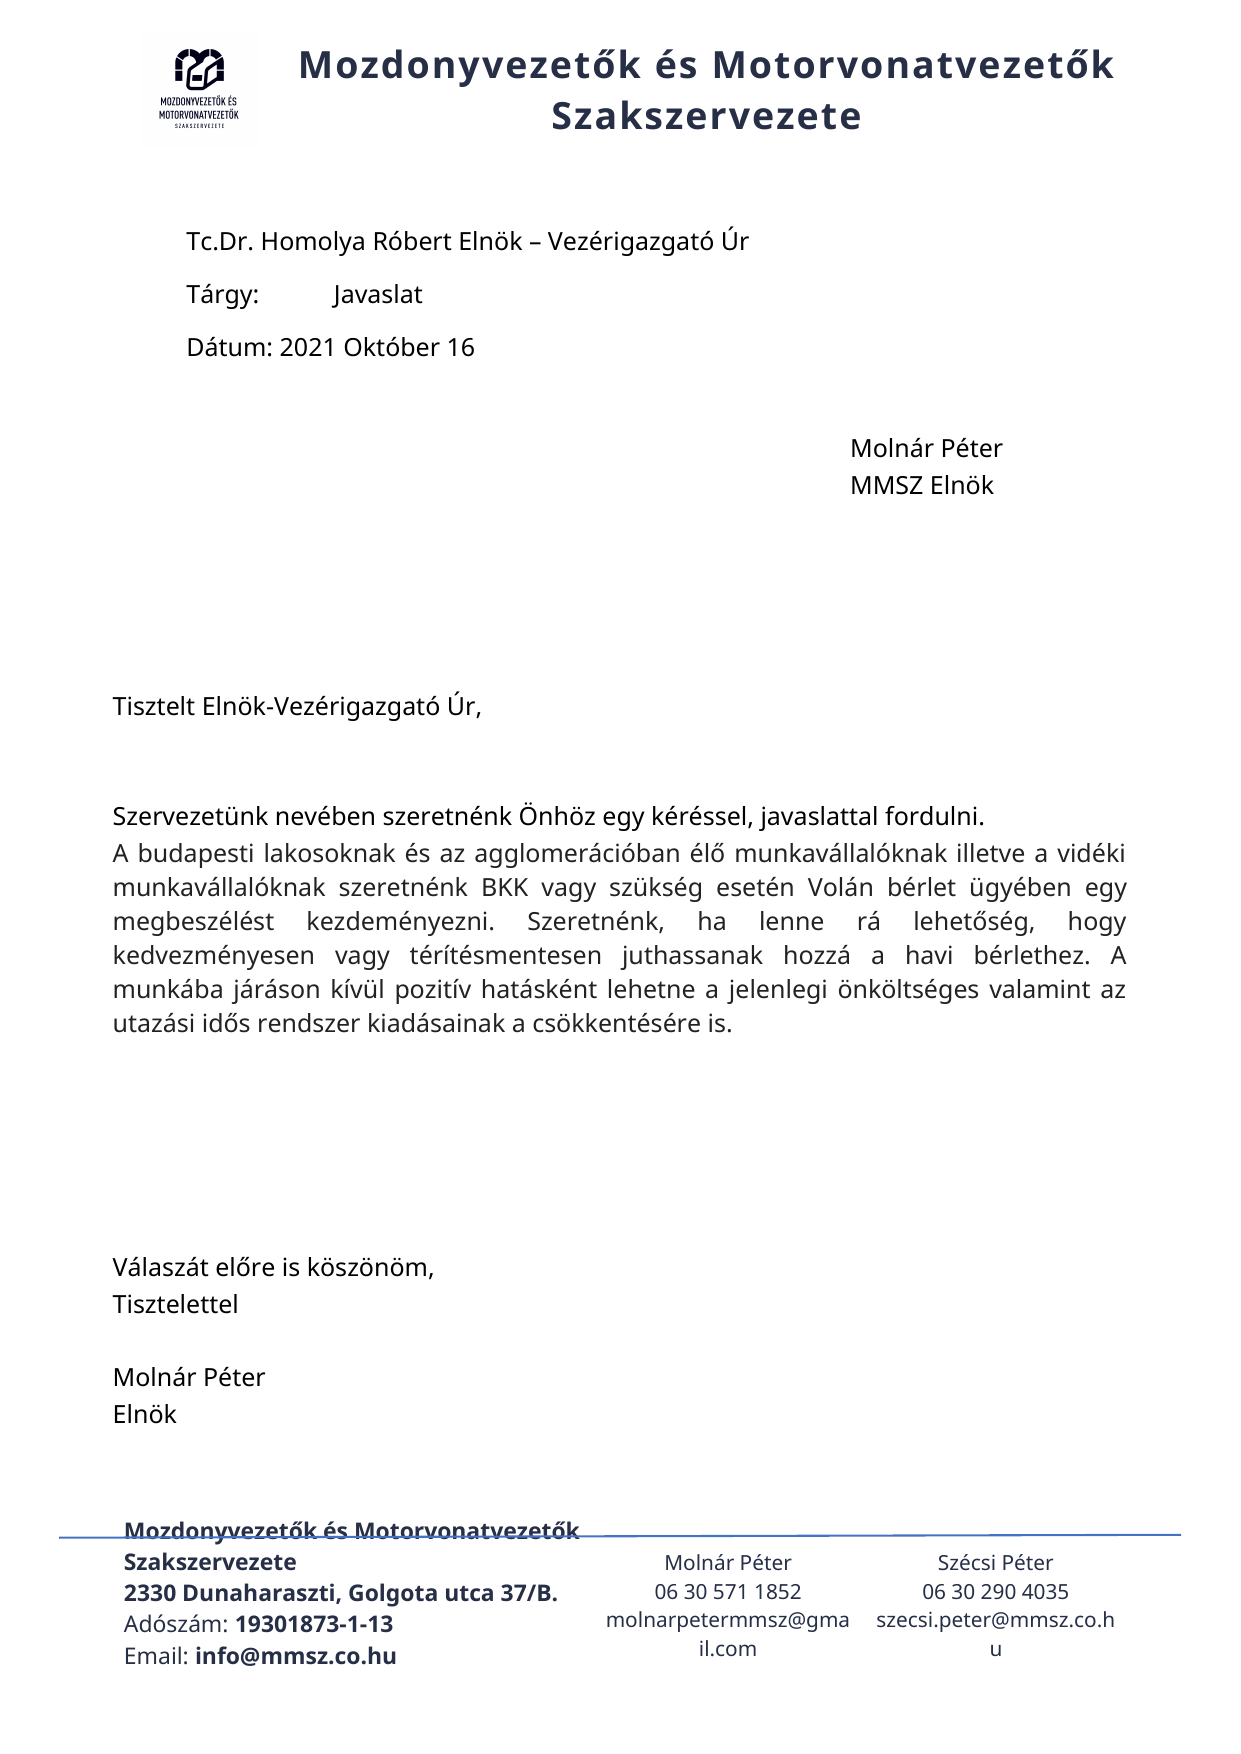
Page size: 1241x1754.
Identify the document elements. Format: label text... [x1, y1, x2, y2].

text MMSZ Elnök [112, 468, 1128, 502]
text Tisztelt Elnök-Vezérigazgató Úr, [112, 688, 1128, 722]
text Elnök [112, 1397, 1128, 1431]
text Válaszát előre is köszönöm, [112, 1250, 1128, 1284]
text Molnár Péter [112, 431, 1128, 465]
text Tc.Dr. Homolya Róbert Elnök – Vezérigazgató Úr [112, 223, 1128, 257]
text Tisztelettel [112, 1286, 1128, 1321]
text Szervezetünk nevében szeretnénk Önhöz egy kéréssel, javaslattal fordulni. [112, 799, 1128, 833]
text A budapesti lakosoknak és az agglomerációban élő munkavállalóknak illetve a vidéki munkavállalóknak szeretnénk BKK vagy szükség esetén Volán bérlet ügyében egy megbeszélést kezdeményezni. Szeretnénk, ha lenne rá lehetőség, hogy kedvezményesen vagy térítésmentesen juthassanak hozzá a havi bérlethez. A munkába járáson kívül pozitív hatásként lehetne a jelenlegi önköltséges valamint az utazási idős rendszer kiadásainak a csökkentésére is. [112, 835, 1128, 1040]
picture [140, 30, 258, 148]
text Tárgy: Javaslat [112, 277, 1128, 311]
text Molnár Péter [112, 1360, 1128, 1394]
text Dátum: 2021 Október 16 [112, 330, 1128, 364]
